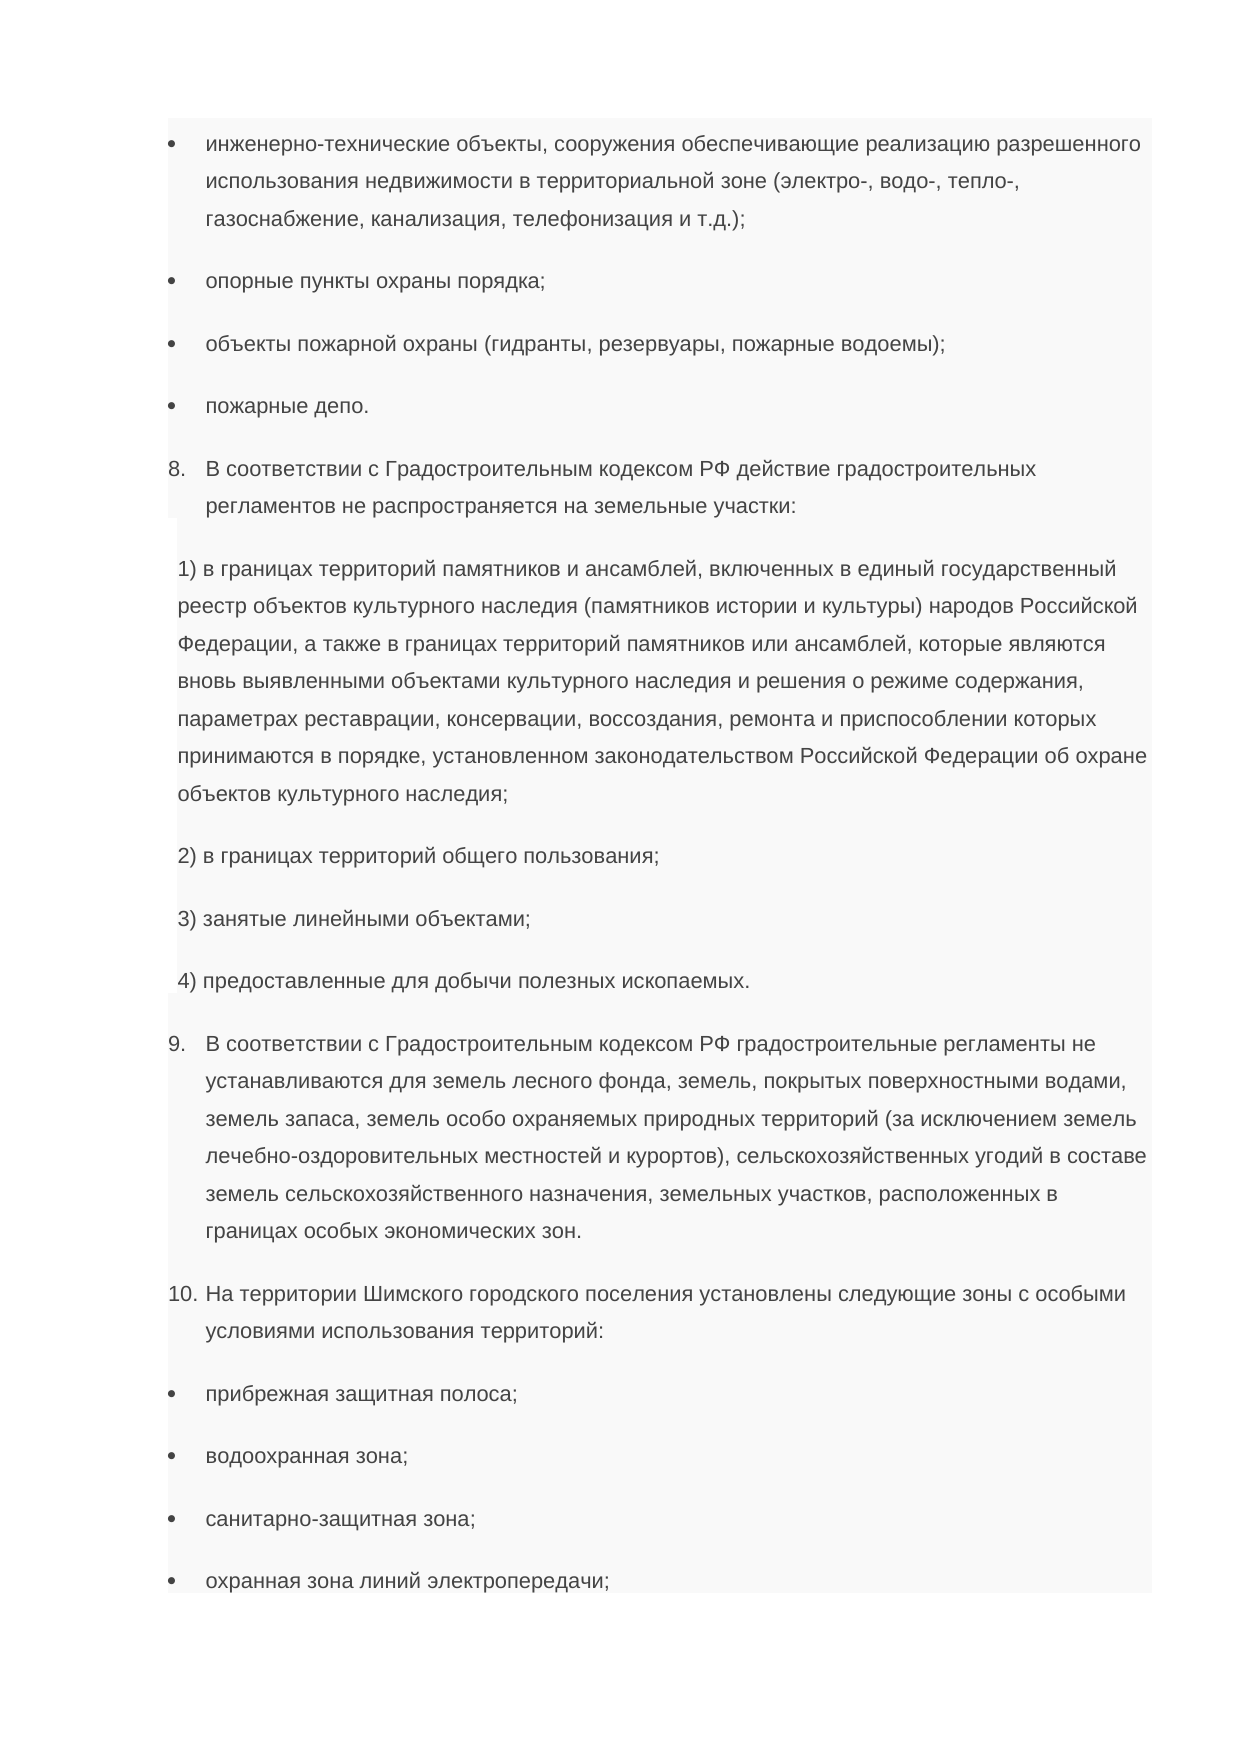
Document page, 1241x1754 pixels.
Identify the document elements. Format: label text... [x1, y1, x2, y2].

text 3) занятые линейными объектами; [177, 893, 1152, 931]
list инженерно-технические объекты, сооружения обеспечивающие реализацию разрешенного использования недвижимости в территориальной зоне (электро-, водо-, тепло-, газоснабжение, канализация, телефонизация и т.д.); [168, 118, 1152, 231]
list В соответствии с Градостроительным кодексом РФ градостроительные регламенты не устанавливаются для земель лесного фонда, земель, покрытых поверхностными водами, земель запаса, земель особо охраняемых природных территорий (за исключением земель лечебно-оздоровительных местностей и курортов), сельскохозяйственных угодий в составе земель сельскохозяйственного назначения, земельных участков, расположенных в границах особых экономических зон. [168, 1018, 1152, 1243]
list На территории Шимского городского поселения установлены следующие зоны с особыми условиями использования территорий: [168, 1268, 1152, 1343]
list опорные пункты охраны порядка; [168, 256, 1152, 293]
text 2) в границах территорий общего пользования; [177, 831, 1152, 868]
list пожарные депо. [168, 381, 1152, 418]
list водоохранная зона; [168, 1431, 1152, 1468]
list объекты пожарной охраны (гидранты, резервуары, пожарные водоемы); [168, 318, 1152, 356]
list В соответствии с Градостроительным кодексом РФ действие градостроительных регламентов не распространяется на земельные участки: [168, 443, 1152, 518]
list санитарно-защитная зона; [168, 1493, 1152, 1531]
list охранная зона линий электропередачи; [168, 1556, 1152, 1593]
text 1) в границах территорий памятников и ансамблей, включенных в единый государственный реестр объектов культурного наследия (памятников истории и культуры) народов Российской Федерации, а также в границах территорий памятников или ансамблей, которые являются вновь выявленными объектами культурного наследия и решения о режиме содержания, параметрах реставрации, консервации, воссоздания, ремонта и приспособлении которых принимаются в порядке, установленном законодательством Российской Федерации об охране объектов культурного наследия; [177, 543, 1152, 806]
text 4) предоставленные для добычи полезных ископаемых. [177, 956, 1152, 993]
list прибрежная защитная полоса; [168, 1368, 1152, 1406]
